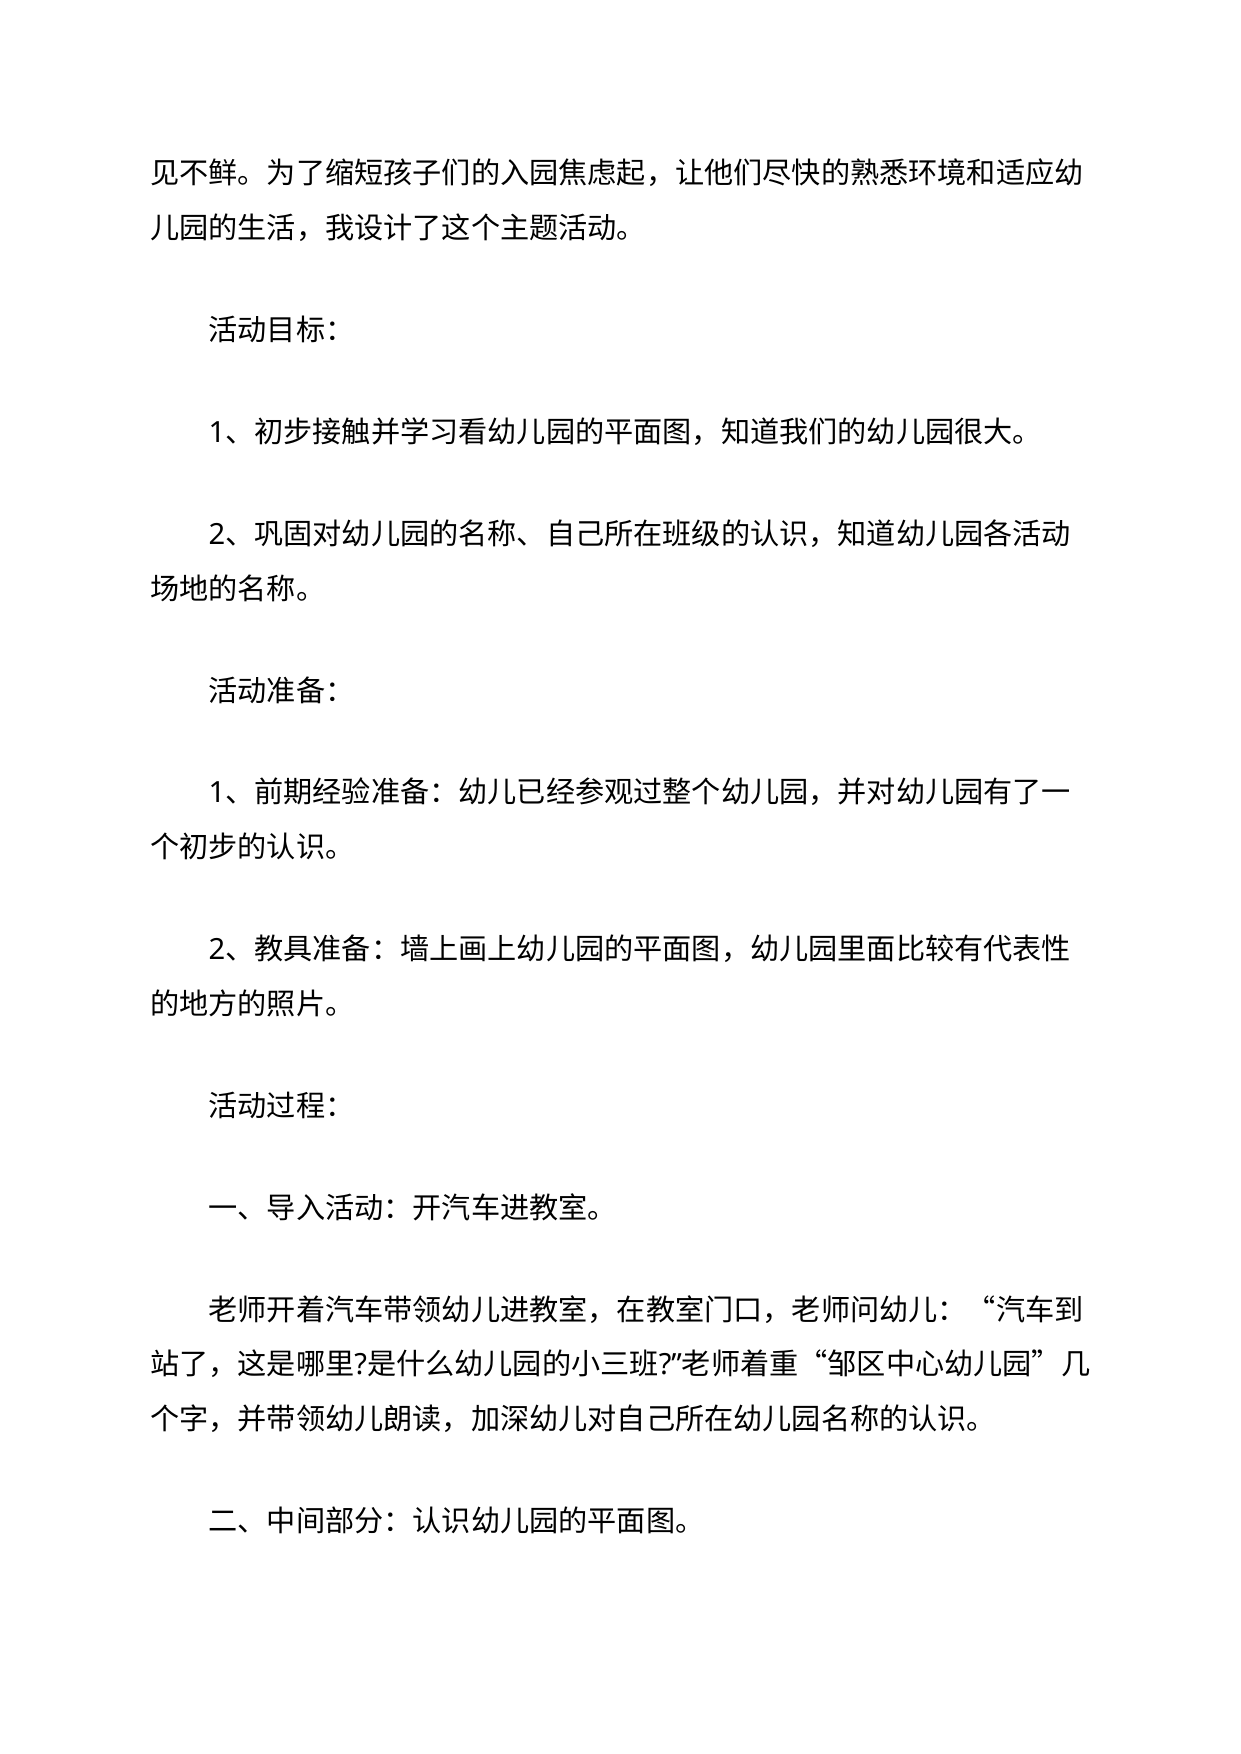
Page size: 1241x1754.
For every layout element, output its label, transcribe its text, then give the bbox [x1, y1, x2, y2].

text 1、初步接触并学习看幼儿园的平面图，知道我们的幼儿园很大。 [150, 408, 1090, 451]
text 活动准备： [150, 667, 1090, 709]
text 二、中间部分：认识幼儿园的平面图。 [150, 1498, 1090, 1540]
text 1、前期经验准备：幼儿已经参观过整个幼儿园，并对幼儿园有了一个初步的认识。 [150, 769, 1090, 866]
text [150, 150, 1090, 247]
text 老师开着汽车带领幼儿进教室，在教室门口，老师问幼儿：“汽车到站了，这是哪里?是什么幼儿园的小三班?”老师着重“邹区中心幼儿园”几个字，并带领幼儿朗读，加深幼儿对自己所在幼儿园名称的认识。 [150, 1286, 1090, 1438]
text 2、巩固对幼儿园的名称、自己所在班级的认识，知道幼儿园各活动场地的名称。 [150, 510, 1090, 608]
text 一、导入活动：开汽车进教室。 [150, 1184, 1090, 1227]
text 活动过程： [150, 1082, 1090, 1125]
text 活动目标： [150, 307, 1090, 349]
text 2、教具准备：墙上画上幼儿园的平面图，幼儿园里面比较有代表性的地方的照片。 [150, 926, 1090, 1023]
